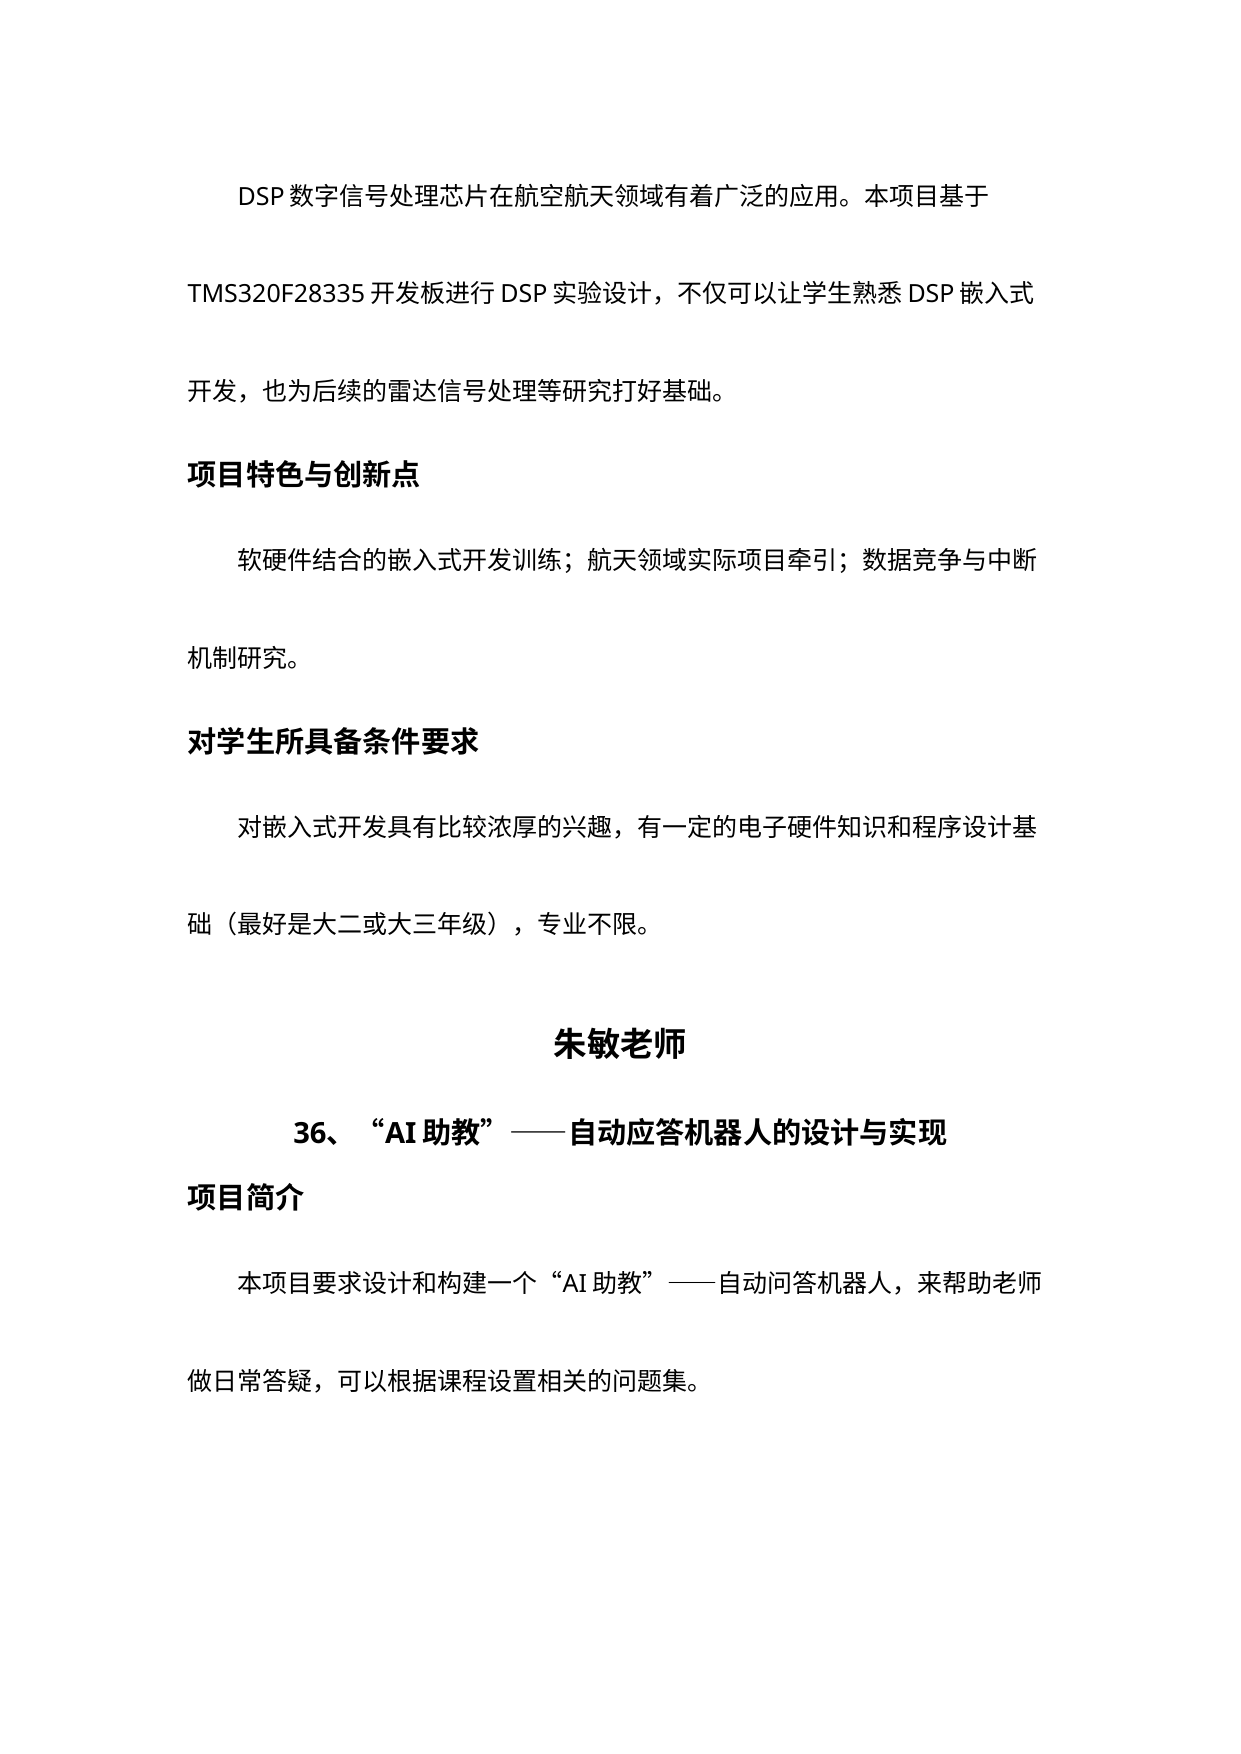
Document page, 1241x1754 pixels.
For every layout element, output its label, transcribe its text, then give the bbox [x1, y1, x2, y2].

subtitle 36、“AI助教”——自动应答机器人的设计与实现 [209, 1098, 1031, 1163]
text 本项目要求设计和构建一个“AI助教”——自动问答机器人，来帮助老师做日常答疑，可以根据课程设置相关的问题集。 [187, 1249, 1053, 1412]
text 软硬件结合的嵌入式开发训练；航天领域实际项目牵引；数据竞争与中断机制研究。 [187, 526, 1053, 689]
subtitle 朱敏老师 [187, 1009, 1053, 1074]
text 对嵌入式开发具有比较浓厚的兴趣，有一定的电子硬件知识和程序设计基础（最好是大二或大三年级），专业不限。 [187, 793, 1053, 956]
text DSP数字信号处理芯片在航空航天领域有着广泛的应用。本项目基于TMS320F28335开发板进行DSP实验设计，不仅可以让学生熟悉DSP嵌入式开发，也为后续的雷达信号处理等研究打好基础。 [187, 162, 1053, 422]
text 项目简介 [187, 1163, 1053, 1228]
text 对学生所具备条件要求 [187, 707, 1053, 772]
text 项目特色与创新点 [187, 440, 1053, 505]
